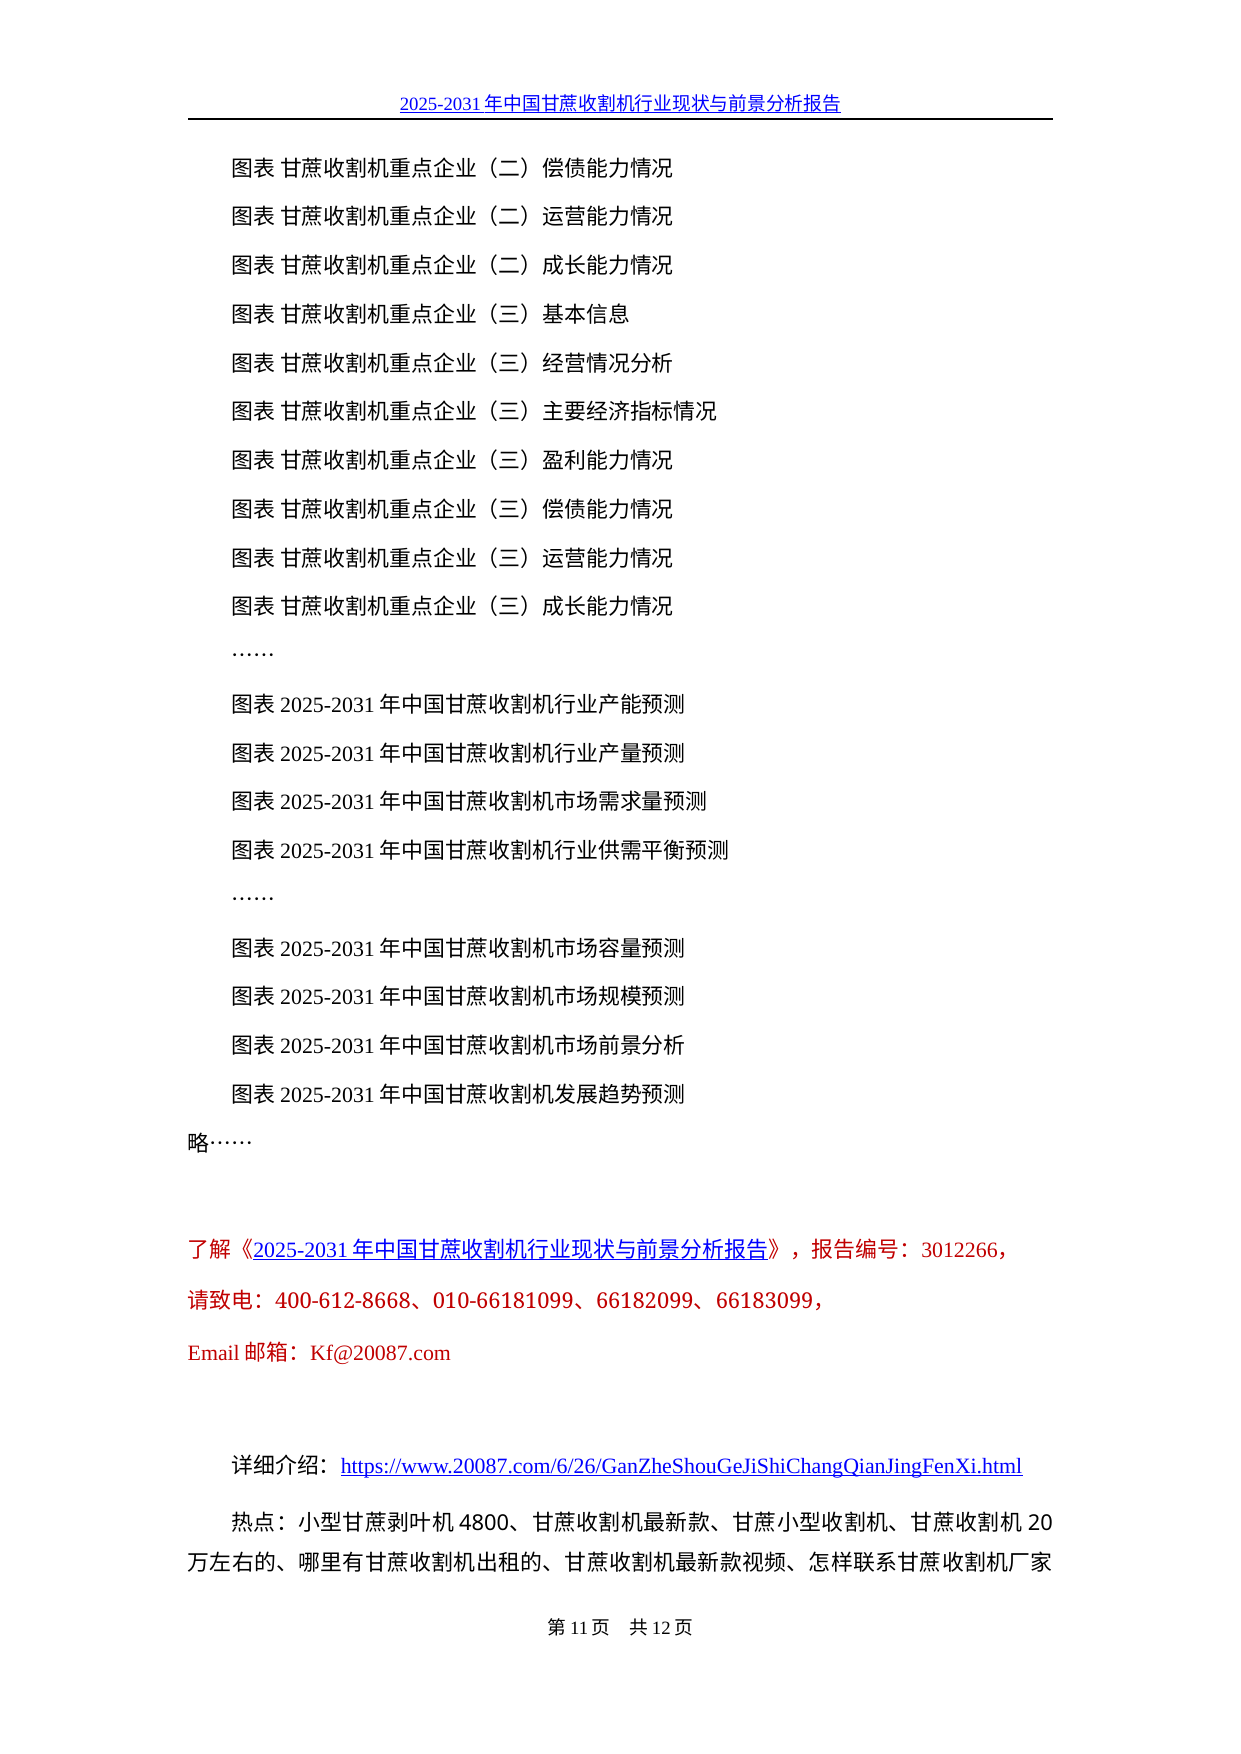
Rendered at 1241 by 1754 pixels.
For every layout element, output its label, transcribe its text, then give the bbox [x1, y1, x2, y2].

text Email邮箱：Kf@20087.com [187, 1335, 1053, 1367]
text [187, 1504, 1053, 1577]
text 了解《2025-2031年中国甘蔗收割机行业现状与前景分析报告》，报告编号：3012266， [187, 1232, 1053, 1264]
text 请致电：400-612-8668、010-66181099、66182099、66183099， [187, 1283, 1053, 1316]
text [187, 150, 1053, 1158]
text 详细介绍：https://www.20087.com/6/26/GanZheShouGeJiShiChangQianJingFenXi.html [187, 1448, 1053, 1480]
